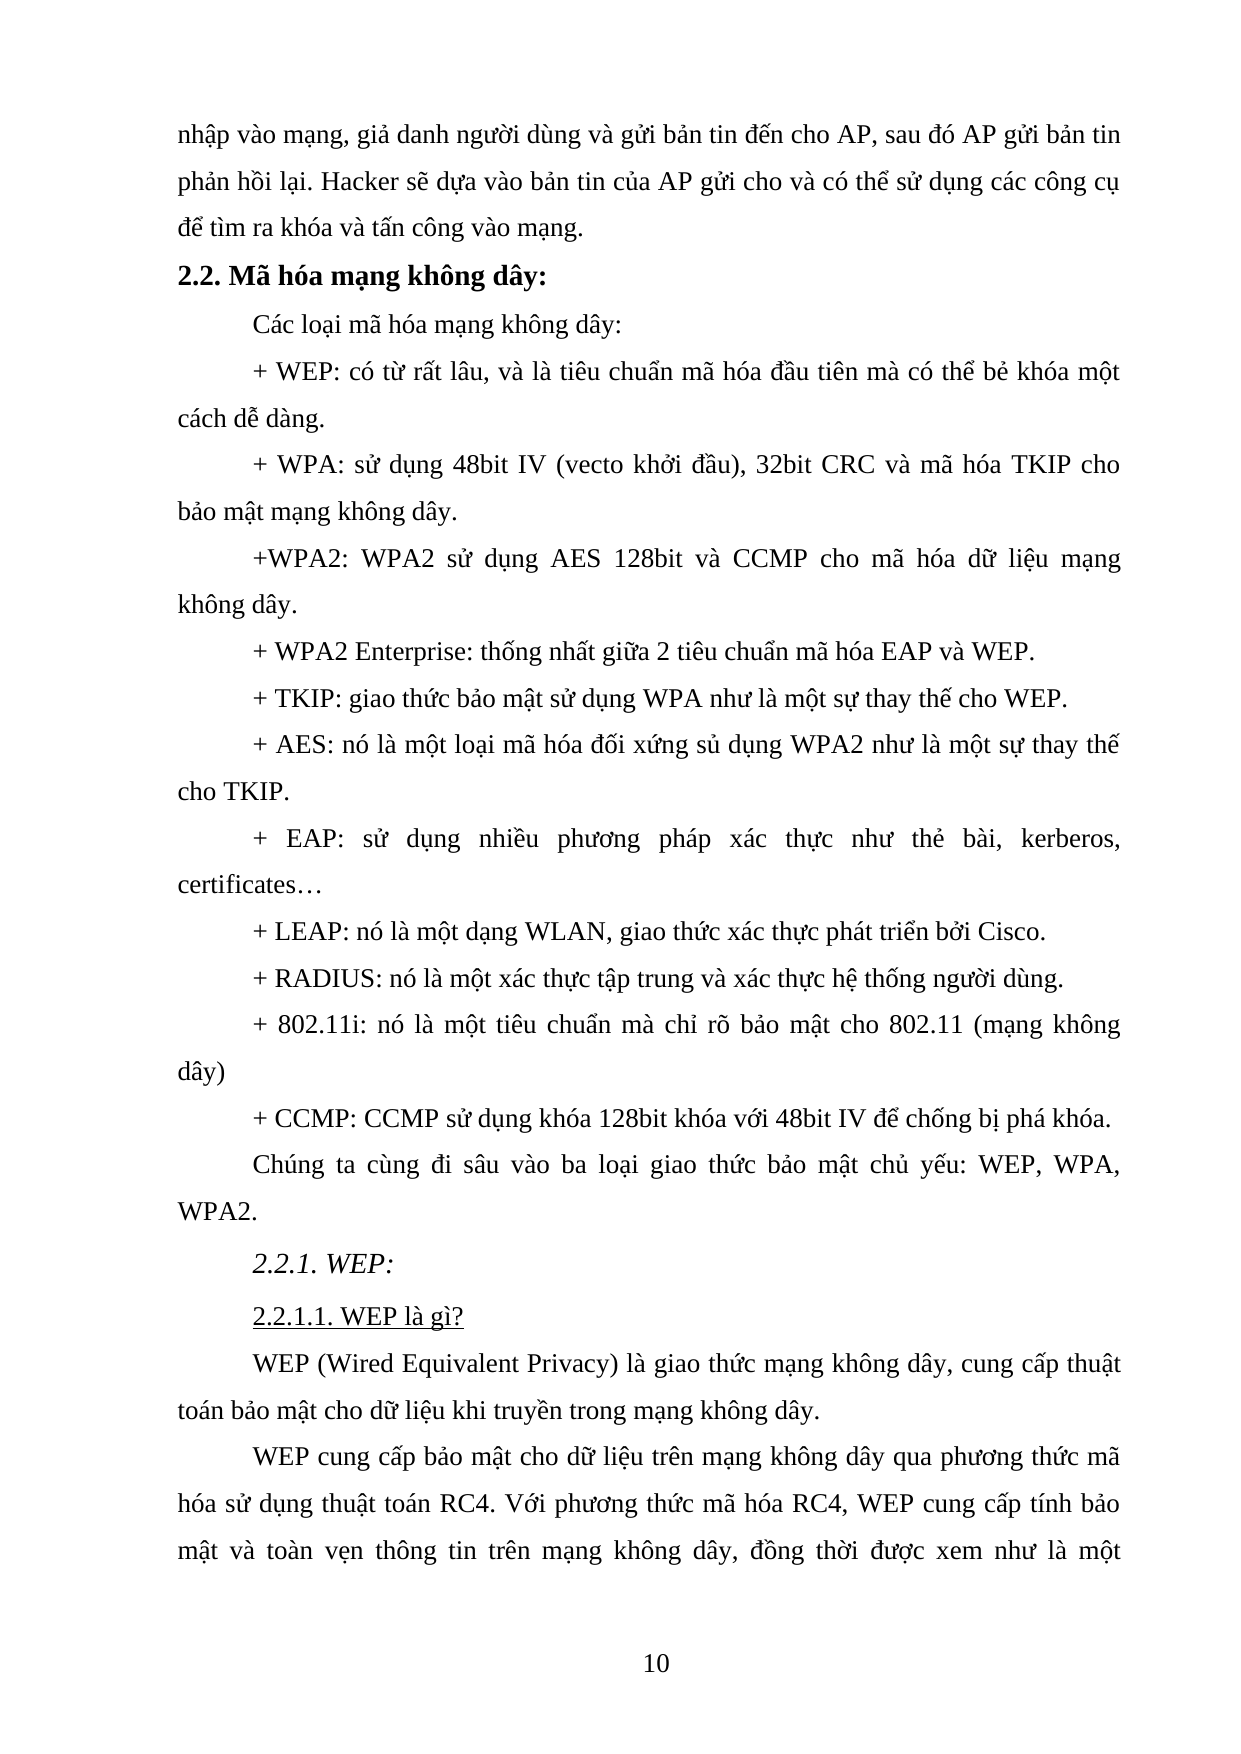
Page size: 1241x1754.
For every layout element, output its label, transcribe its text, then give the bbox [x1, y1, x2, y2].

text + 802.11i: nó là một tiêu chuẩn mà chỉ rõ bảo mật cho 802.11 (mạng không dây) [177, 1008, 1122, 1086]
text + TKIP: giao thức bảo mật sử dụng WPA như là một sự thay thế cho WEP. [177, 682, 1122, 713]
text + EAP: sử dụng nhiều phương pháp xác thực như thẻ bài, kerberos, certificates… [177, 822, 1122, 899]
text + RADIUS: nó là một xác thực tập trung và xác thực hệ thống người dùng. [177, 962, 1122, 993]
text + AES: nó là một loại mã hóa đối xứng sủ dụng WPA2 như là một sự thay thế cho TKIP. [177, 728, 1122, 806]
text + CCMP: CCMP sử dụng khóa 128bit khóa với 48bit IV để chống bị phá khóa. [177, 1102, 1122, 1133]
text Các loại mã hóa mạng không dây: [177, 308, 1122, 339]
text + WPA: sử dụng 48bit IV (vecto khởi đầu), 32bit CRC và mã hóa TKIP cho bảo mật mạng không dây. [177, 448, 1122, 526]
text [177, 118, 1122, 243]
text Chúng ta cùng đi sâu vào ba loại giao thức bảo mật chủ yếu: WEP, WPA, WPA2. [177, 1148, 1122, 1226]
subtitle 2.2.1.1. WEP là gì? [252, 1300, 1122, 1332]
text WEP (Wired Equivalent Privacy) là giao thức mạng không dây, cung cấp thuật toán bảo mật cho dữ liệu khi truyền trong mạng không dây. [177, 1347, 1122, 1425]
text +WPA2: WPA2 sử dụng AES 128bit và CCMP cho mã hóa dữ liệu mạng không dây. [177, 542, 1122, 619]
subtitle 2.2.1. WEP: [252, 1246, 1122, 1279]
text + WPA2 Enterprise: thống nhất giữa 2 tiêu chuẩn mã hóa EAP và WEP. [177, 635, 1122, 666]
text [177, 1440, 1122, 1565]
text + LEAP: nó là một dạng WLAN, giao thức xác thực phát triển bởi Cisco. [177, 915, 1122, 946]
text + WEP: có từ rất lâu, và là tiêu chuẩn mã hóa đầu tiên mà có thể bẻ khóa một cách dễ dàng. [177, 355, 1122, 433]
subtitle 2.2. Mã hóa mạng không dây: [177, 258, 1122, 292]
